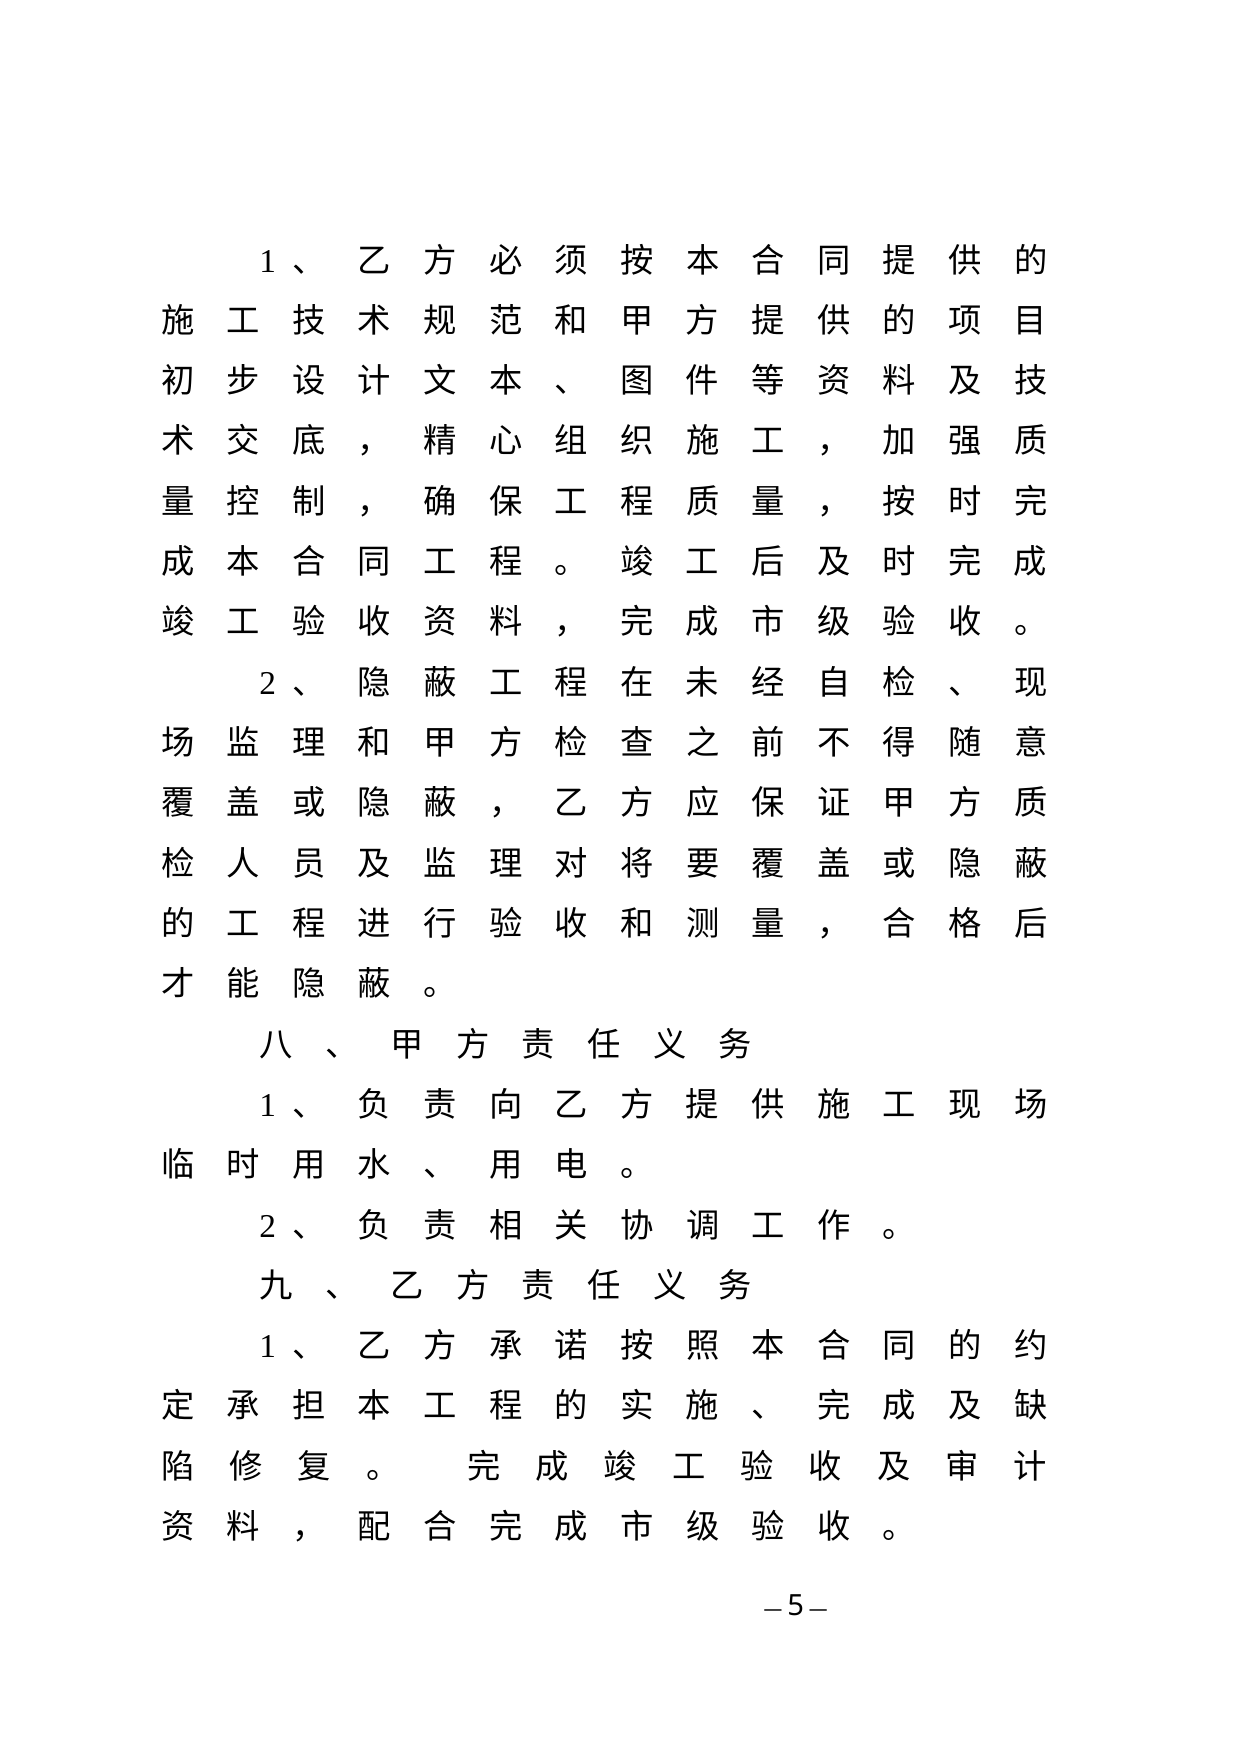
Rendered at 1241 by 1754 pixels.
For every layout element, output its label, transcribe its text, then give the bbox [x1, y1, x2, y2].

text 八、甲方责任义务 [161, 1011, 1079, 1072]
text 1、乙方承诺按照本合同的约定承担本工程的实施、完成及缺陷修复。 完成竣工验收及审计资料，配合完成市级验收。 [161, 1313, 1079, 1554]
text 2、隐蔽工程在未经自检、现场监理和甲方检查之前不得随意覆盖或隐蔽，乙方应保证甲方质检人员及监理对将要覆盖或隐蔽的工程进行验收和测量，合格后才能隐蔽。 [161, 649, 1079, 1011]
text 2、负责相关协调工作。 [161, 1192, 1079, 1253]
text 1、负责向乙方提供施工现场临时用水、用电。 [161, 1072, 1079, 1192]
text 1、乙方必须按本合同提供的施工技术规范和甲方提供的项目初步设计文本、图件等资料及技术交底，精心组织施工，加强质量控制，确保工程质量，按时完成本合同工程。竣工后及时完成竣工验收资料，完成市级验收。 [161, 227, 1079, 649]
text 九、乙方责任义务 [161, 1253, 1079, 1313]
